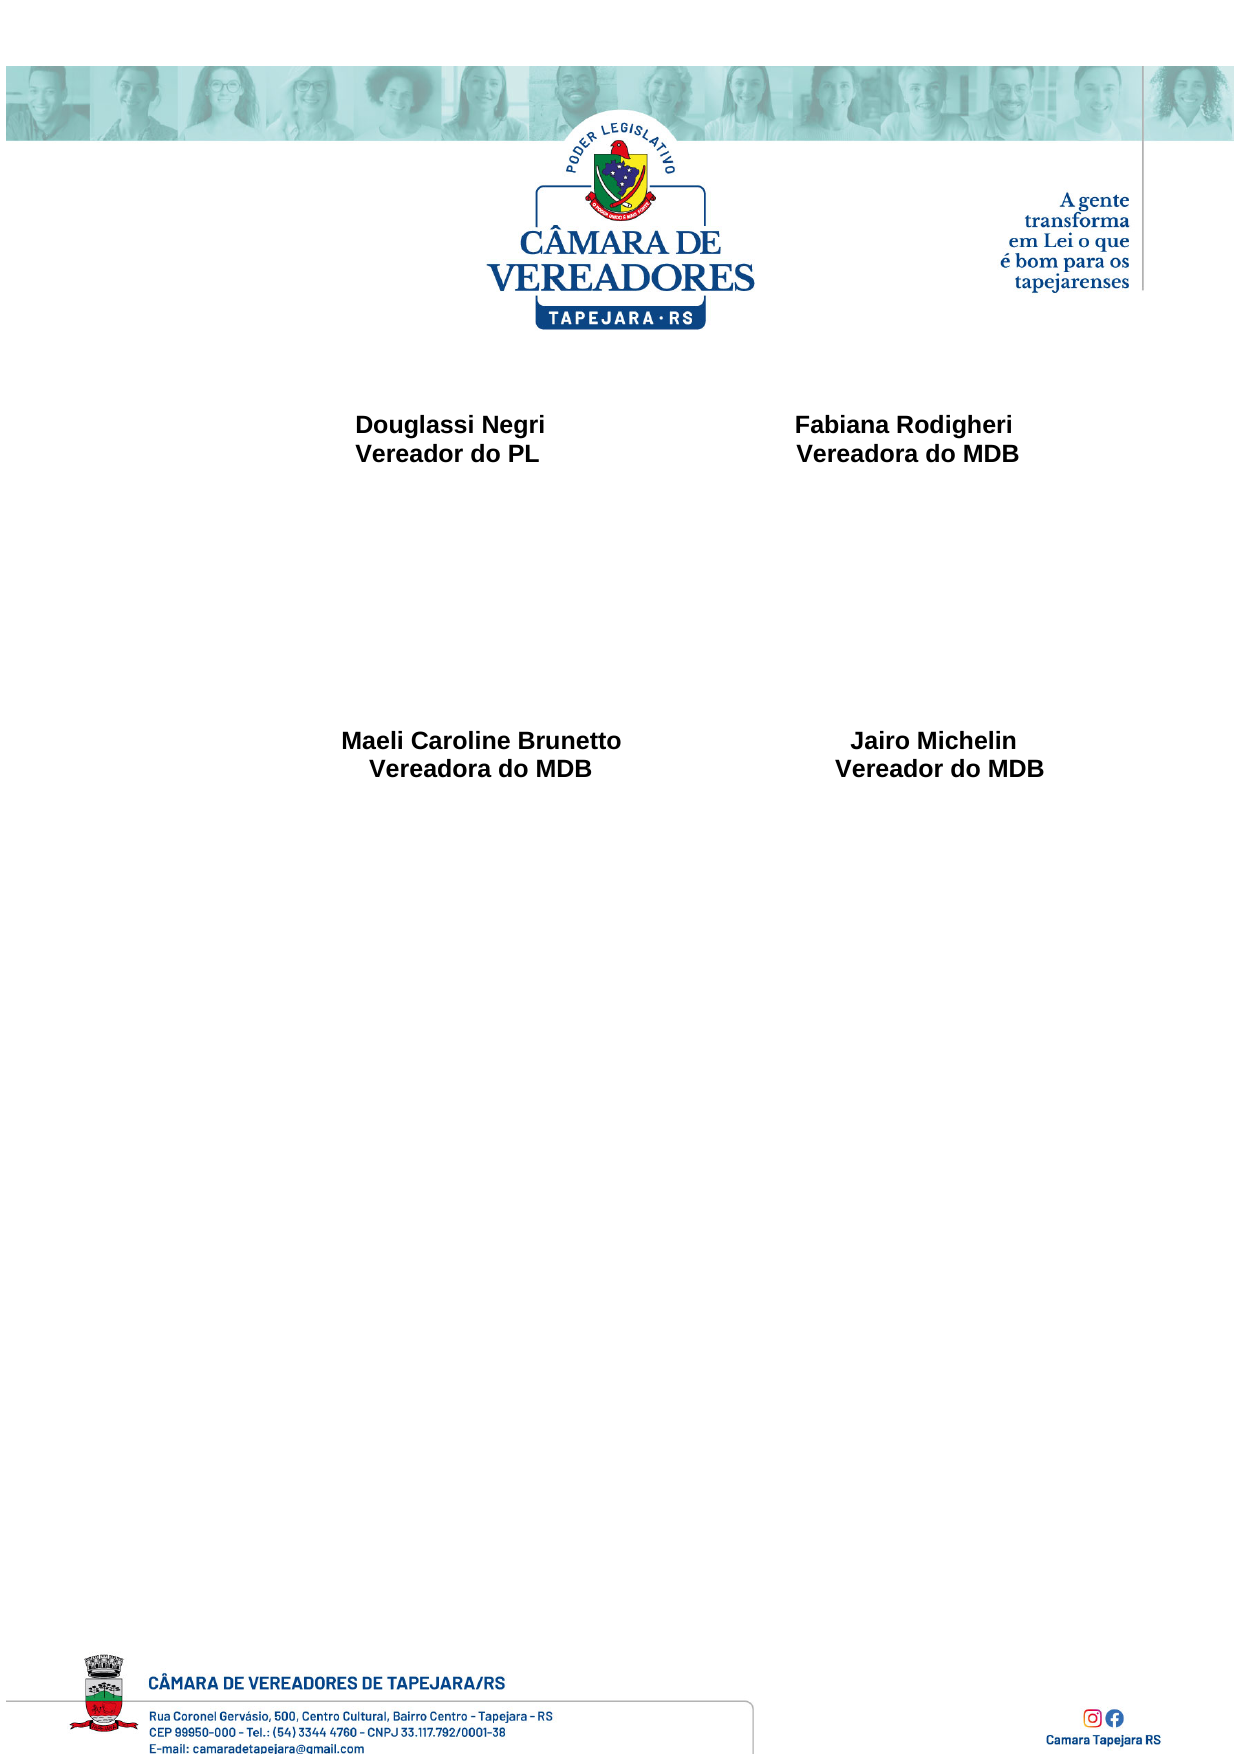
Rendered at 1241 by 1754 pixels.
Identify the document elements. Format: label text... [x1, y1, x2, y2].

text Maeli Caroline Brunetto Jairo Michelin [177, 726, 1063, 754]
text Douglassi Negri Fabiana Rodigheri [177, 410, 1063, 439]
text Vereadora do MDB Vereador do MDB [177, 754, 1063, 783]
text Vereador do PL Vereadora do MDB [177, 439, 1063, 468]
picture [6, 66, 1234, 1754]
